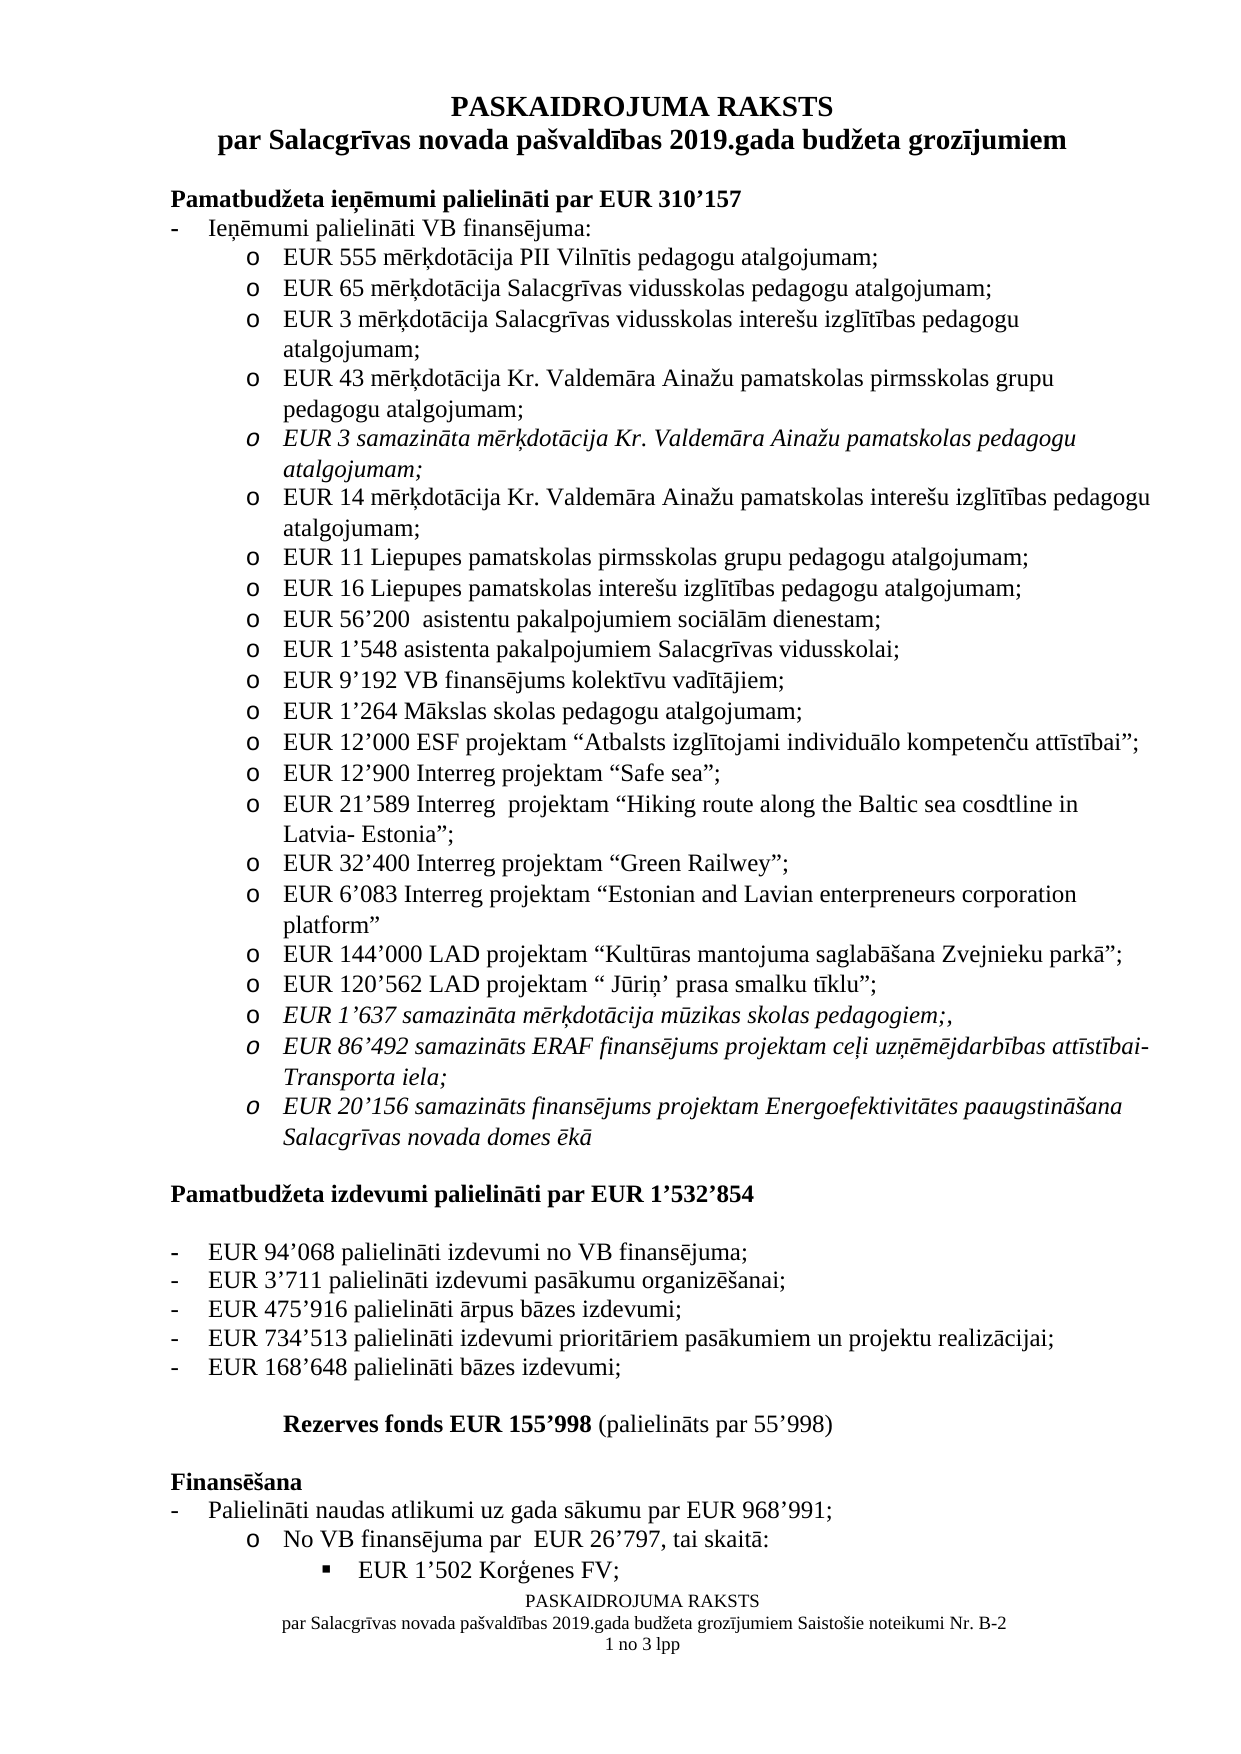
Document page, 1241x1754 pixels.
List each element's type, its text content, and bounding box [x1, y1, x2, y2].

list Palielināti naudas atlikumi uz gada sākumu par EUR 968’991; [170, 1495, 1152, 1524]
list EUR 144’000 LAD projektam “Kultūras mantojuma saglabāšana Zvejnieku parkā”; [245, 939, 1152, 969]
list EUR 12’000 ESF projektam “Atbalsts izglītojami individuālo kompetenču attīstībai”; [245, 727, 1152, 758]
list EUR 120’562 LAD projektam “ Jūriņ’ prasa smalku tīklu”; [245, 969, 1152, 1000]
list EUR 16 Liepupes pamatskolas interešu izglītības pedagogu atalgojumam; [245, 573, 1152, 604]
list EUR 86’492 samazināts ERAF finansējums projektam ceļi uzņēmējdarbības attīstībai- Transporta iela; [245, 1031, 1152, 1091]
list EUR 1’548 asistenta pakalpojumiem Salacgrīvas vidusskolai; [245, 634, 1152, 665]
list EUR 9’192 VB finansējums kolektīvu vadītājiem; [245, 665, 1152, 696]
list EUR 6’083 Interreg projektam “Estonian and Lavian enterpreneurs corporation platform” [245, 879, 1152, 939]
text Pamatbudžeta izdevumi palielināti par EUR 1’532’854 [170, 1179, 1152, 1208]
list EUR 12’900 Interreg projektam “Safe sea”; [245, 758, 1152, 789]
list EUR 734’513 palielināti izdevumi prioritāriem pasākumiem un projektu realizācijai; [170, 1323, 1152, 1352]
list EUR 20’156 samazināts finansējums projektam Energoefektivitātes paaugstināšana Salacgrīvas novada domes ēkā [245, 1091, 1152, 1150]
title PASKAIDROJUMA RAKSTS [133, 89, 1152, 122]
list EUR 3 samazināta mērķdotācija Kr. Valdemāra Ainažu pamatskolas pedagogu atalgojumam; [245, 423, 1152, 482]
text Pamatbudžeta ieņēmumi palielināti par EUR 310’157 [170, 184, 1152, 213]
list EUR 168’648 palielināti bāzes izdevumi; [170, 1352, 1152, 1380]
list EUR 65 mērķdotācija Salacgrīvas vidusskolas pedagogu atalgojumam; [245, 273, 1152, 304]
list EUR 56’200 asistentu pakalpojumiem sociālām dienestam; [245, 604, 1152, 634]
text Finansēšana [170, 1467, 1152, 1495]
list EUR 32’400 Interreg projektam “Green Railwey”; [245, 848, 1152, 879]
list No VB finansējuma par EUR 26’797, tai skaitā: [245, 1524, 1152, 1555]
list Ieņēmumi palielināti VB finansējuma: [170, 213, 1152, 242]
text par Salacgrīvas novada pašvaldības 2019.gada budžeta grozījumiem [133, 122, 1152, 156]
list Rezerves fonds EUR 155’998 (palielināts par 55’998) [208, 1409, 1152, 1438]
list EUR 14 mērķdotācija Kr. Valdemāra Ainažu pamatskolas interešu izglītības pedagogu atalgojumam; [245, 482, 1152, 542]
list EUR 475’916 palielināti ārpus bāzes izdevumi; [170, 1294, 1152, 1323]
list EUR 43 mērķdotācija Kr. Valdemāra Ainažu pamatskolas pirmsskolas grupu pedagogu atalgojumam; [245, 363, 1152, 423]
list EUR 1’264 Mākslas skolas pedagogu atalgojumam; [245, 696, 1152, 727]
list EUR 3 mērķdotācija Salacgrīvas vidusskolas interešu izglītības pedagogu atalgojumam; [245, 304, 1152, 363]
list EUR 21’589 Interreg projektam “Hiking route along the Baltic sea cosdtline in Latvia- Estonia”; [245, 789, 1152, 848]
list EUR 555 mērķdotācija PII Vilnītis pedagogu atalgojumam; [245, 242, 1152, 273]
list EUR 11 Liepupes pamatskolas pirmsskolas grupu pedagogu atalgojumam; [245, 542, 1152, 573]
list EUR 94’068 palielināti izdevumi no VB finansējuma; [170, 1237, 1152, 1265]
list EUR 1’502 Korģenes FV; [320, 1555, 1152, 1584]
list EUR 1’637 samazināta mērķdotācija mūzikas skolas pedagogiem;, [245, 1000, 1152, 1031]
list EUR 3’711 palielināti izdevumi pasākumu organizēšanai; [170, 1265, 1152, 1294]
